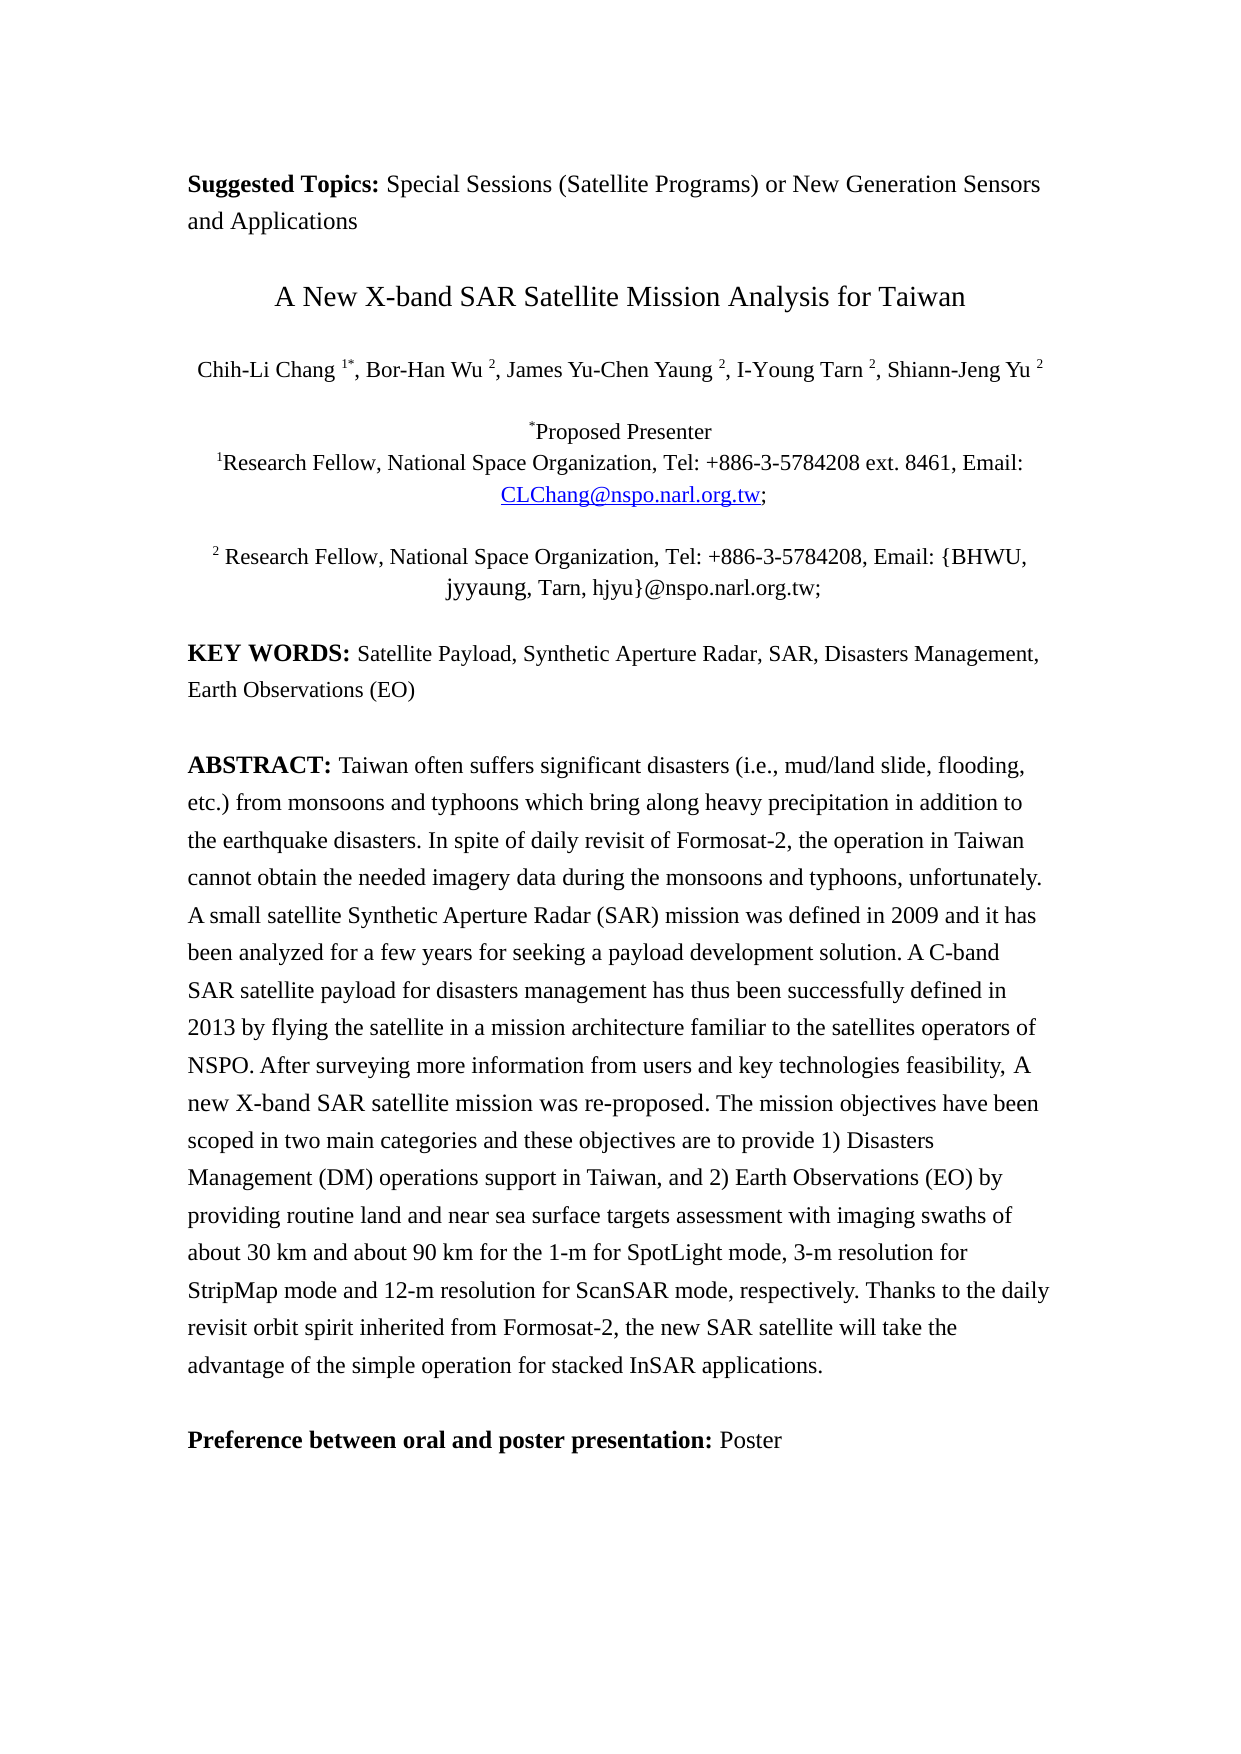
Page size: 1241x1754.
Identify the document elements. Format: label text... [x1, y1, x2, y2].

text Suggested Topics: Special Sessions (Satellite Programs) or New Generation Sensors and Applications [187, 164, 1053, 239]
text A New X-band SAR Satellite Mission Analysis for Taiwan [187, 277, 1053, 314]
text *Proposed Presenter [187, 414, 1053, 446]
text ABSTRACT: Taiwan often suffers significant disasters (i.e., mud/land slide, flooding, etc.) from monsoons and typhoons which bring along heavy precipitation in addition to the earthquake disasters. In spite of daily revisit of Formosat-2, the operation in Taiwan cannot obtain the needed imagery data during the monsoons and typhoons, unfortunately. A small satellite Synthetic Aperture Radar (SAR) mission was defined in 2009 and it has been analyzed for a few years for seeking a payload development solution. A C-band SAR satellite payload for disasters management has thus been successfully defined in 2013 by flying the satellite in a mission architecture familiar to the satellites operators of NSPO. After surveying more information from users and key technologies feasibility, A new X-band SAR satellite mission was re-proposed. The mission objectives have been scoped in two main categories and these objectives are to provide 1) Disasters Management (DM) operations support in Taiwan, and 2) Earth Observations (EO) by providing routine land and near sea surface targets assessment with imaging swaths of about 30 km and about 90 km for the 1-m for SpotLight mode, 3-m resolution for StripMap mode and 12-m resolution for ScanSAR mode, respectively. Thanks to the daily revisit orbit spirit inherited from Formosat-2, the new SAR satellite will take the advantage of the simple operation for stacked InSAR applications. [187, 746, 1053, 1383]
text 2 Research Fellow, National Space Organization, Tel: +886-3-5784208, Email: {BHWU, jyyaung, Tarn, hjyu}@nspo.narl.org.tw; [187, 539, 1053, 602]
text 1Research Fellow, National Space Organization, Tel: +886-3-5784208 ext. 8461, Email: CLChang@nspo.narl.org.tw; [187, 446, 1053, 508]
text Chih-Li Chang 1*, Bor-Han Wu 2, James Yu-Chen Yaung 2, I-Young Tarn 2, Shiann-Jeng Yu 2 [187, 352, 1053, 383]
text Preference between oral and poster presentation: Poster [187, 1421, 1053, 1458]
text KEY WORDS: Satellite Payload, Synthetic Aperture Radar, SAR, Disasters Management, Earth Observations (EO) [187, 633, 1053, 708]
